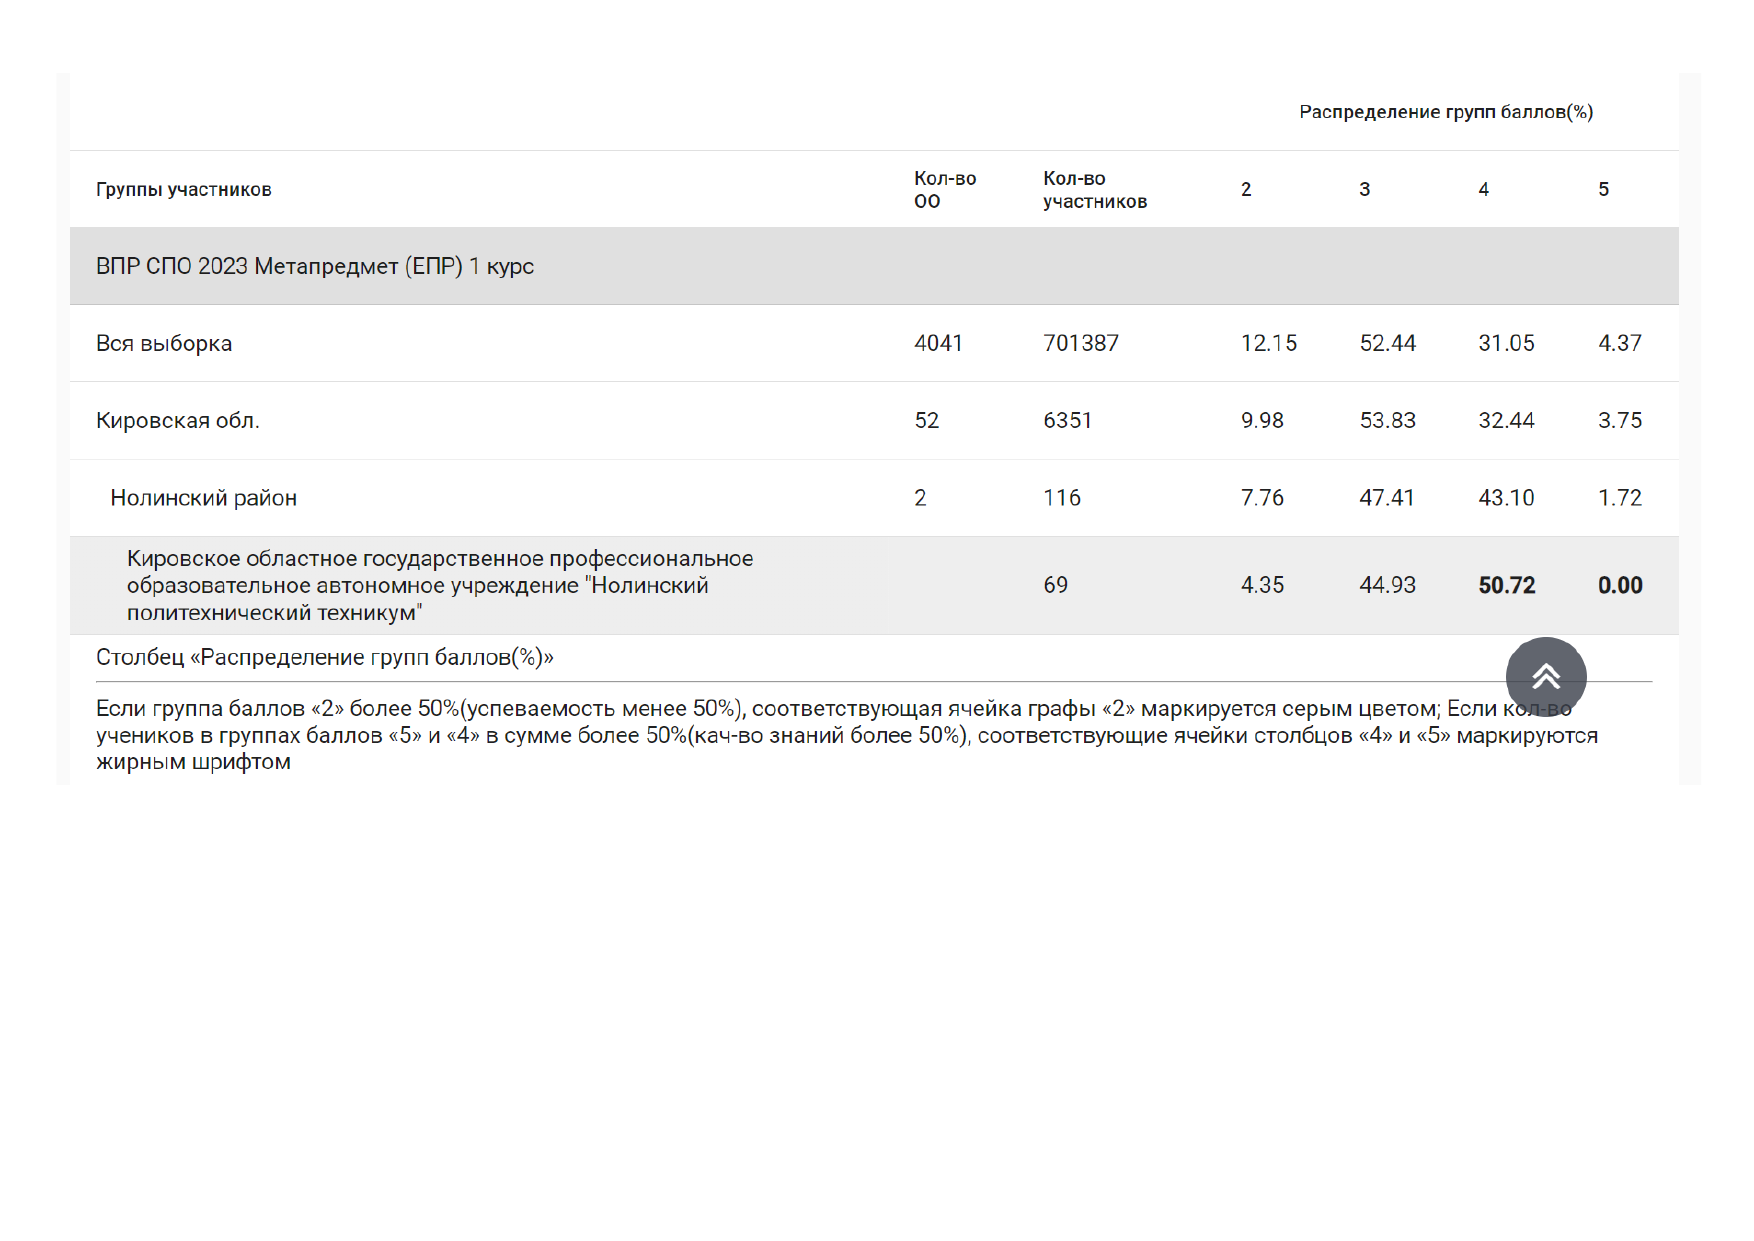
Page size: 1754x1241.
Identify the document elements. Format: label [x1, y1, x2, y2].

picture [56, 73, 1702, 785]
